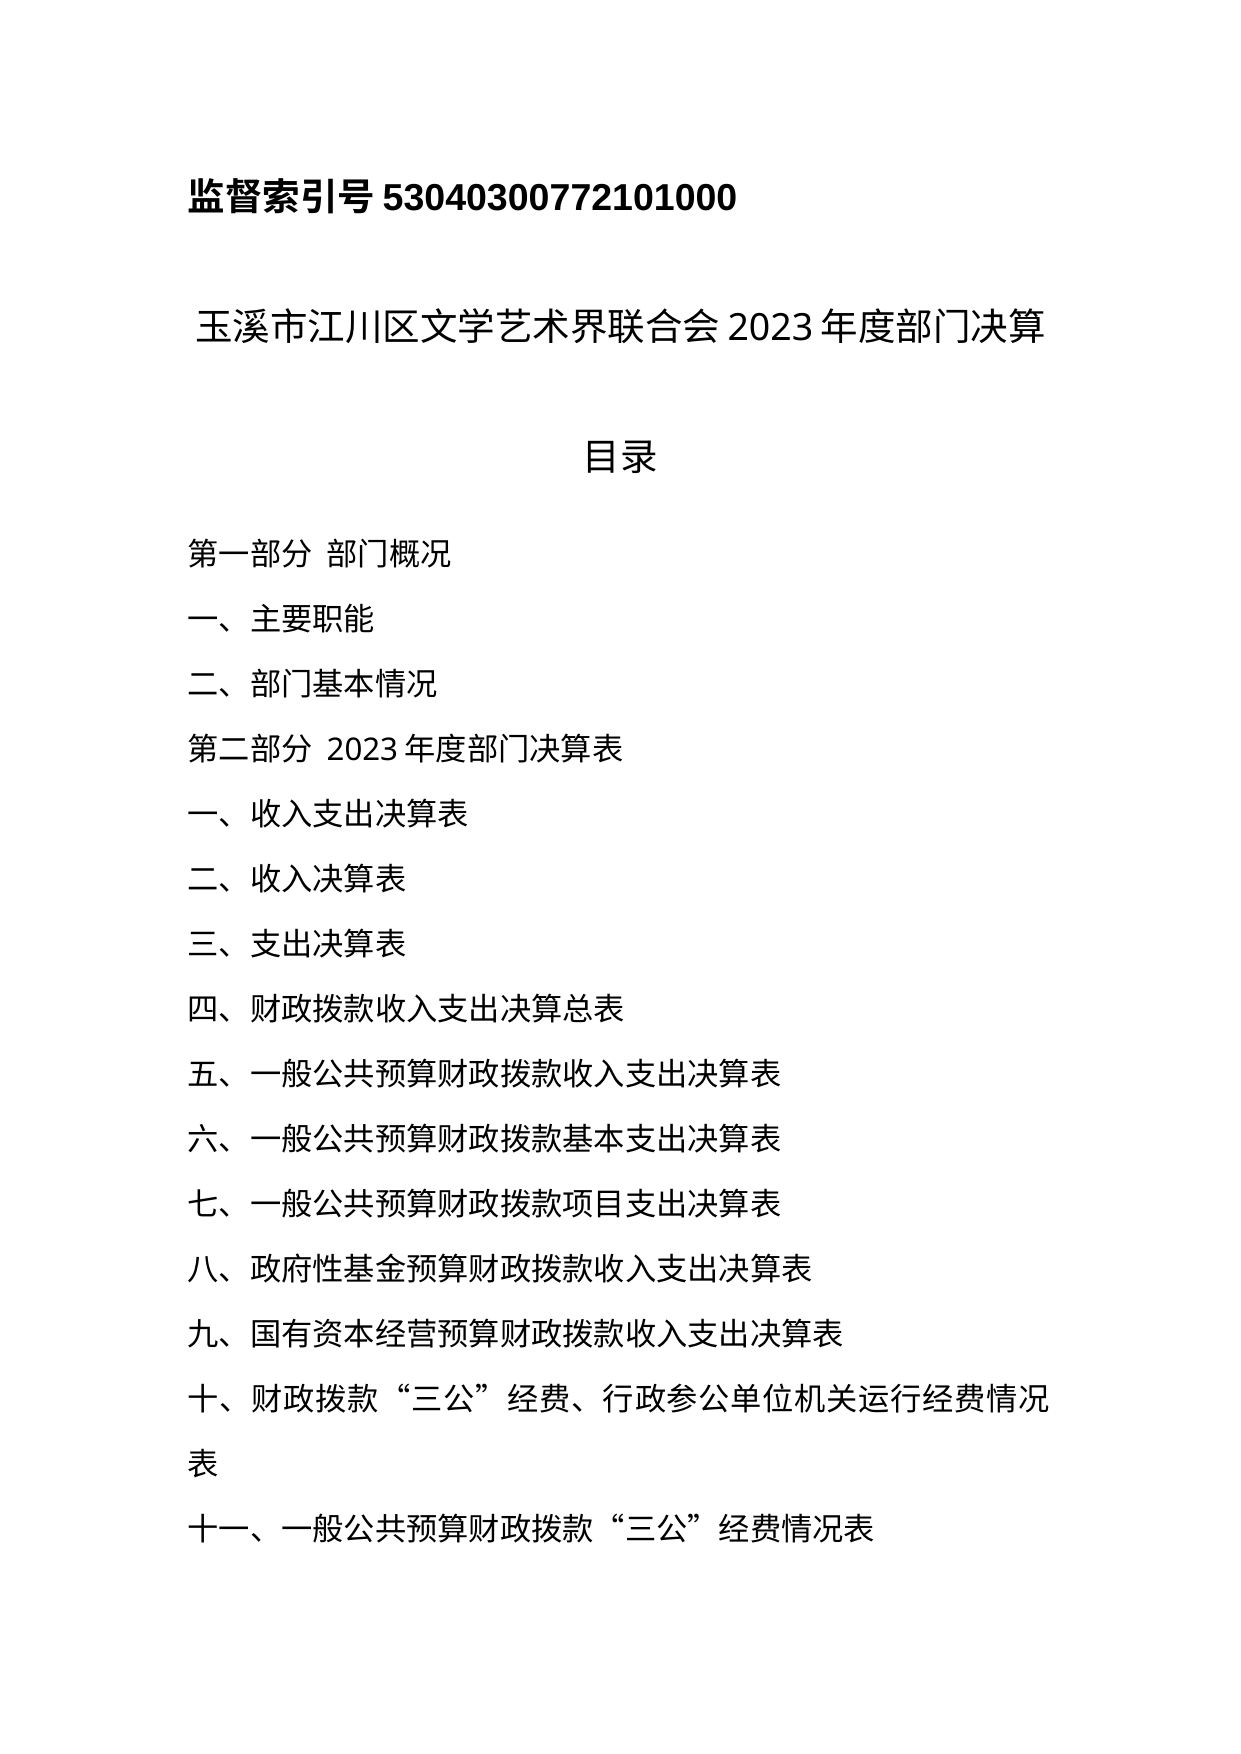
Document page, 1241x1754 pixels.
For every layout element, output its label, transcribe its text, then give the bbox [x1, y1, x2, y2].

text 二、部门基本情况 [187, 649, 1053, 714]
text 一、收入支出决算表 [187, 779, 1053, 844]
text 第一部分 部门概况 [187, 519, 1053, 584]
text 六、一般公共预算财政拨款基本支出决算表 [187, 1104, 1053, 1169]
text 二、收入决算表 [187, 844, 1053, 909]
text 第二部分 2023年度部门决算表 [187, 714, 1053, 779]
text 三、支出决算表 [187, 909, 1053, 974]
text 玉溪市江川区文学艺术界联合会2023年度部门决算 [187, 292, 1053, 357]
text 十一、一般公共预算财政拨款“三公”经费情况表 [187, 1494, 1053, 1559]
text 四、财政拨款收入支出决算总表 [187, 974, 1053, 1039]
text 九、国有资本经营预算财政拨款收入支出决算表 [187, 1299, 1053, 1364]
text 一、主要职能 [187, 584, 1053, 649]
text 七、一般公共预算财政拨款项目支出决算表 [187, 1169, 1053, 1234]
text 十、财政拨款“三公”经费、行政参公单位机关运行经费情况表 [187, 1364, 1053, 1494]
text 监督索引号53040300772101000 [187, 162, 1053, 227]
text 八、政府性基金预算财政拨款收入支出决算表 [187, 1234, 1053, 1299]
text 五、一般公共预算财政拨款收入支出决算表 [187, 1039, 1053, 1104]
text 目录 [187, 422, 1053, 487]
